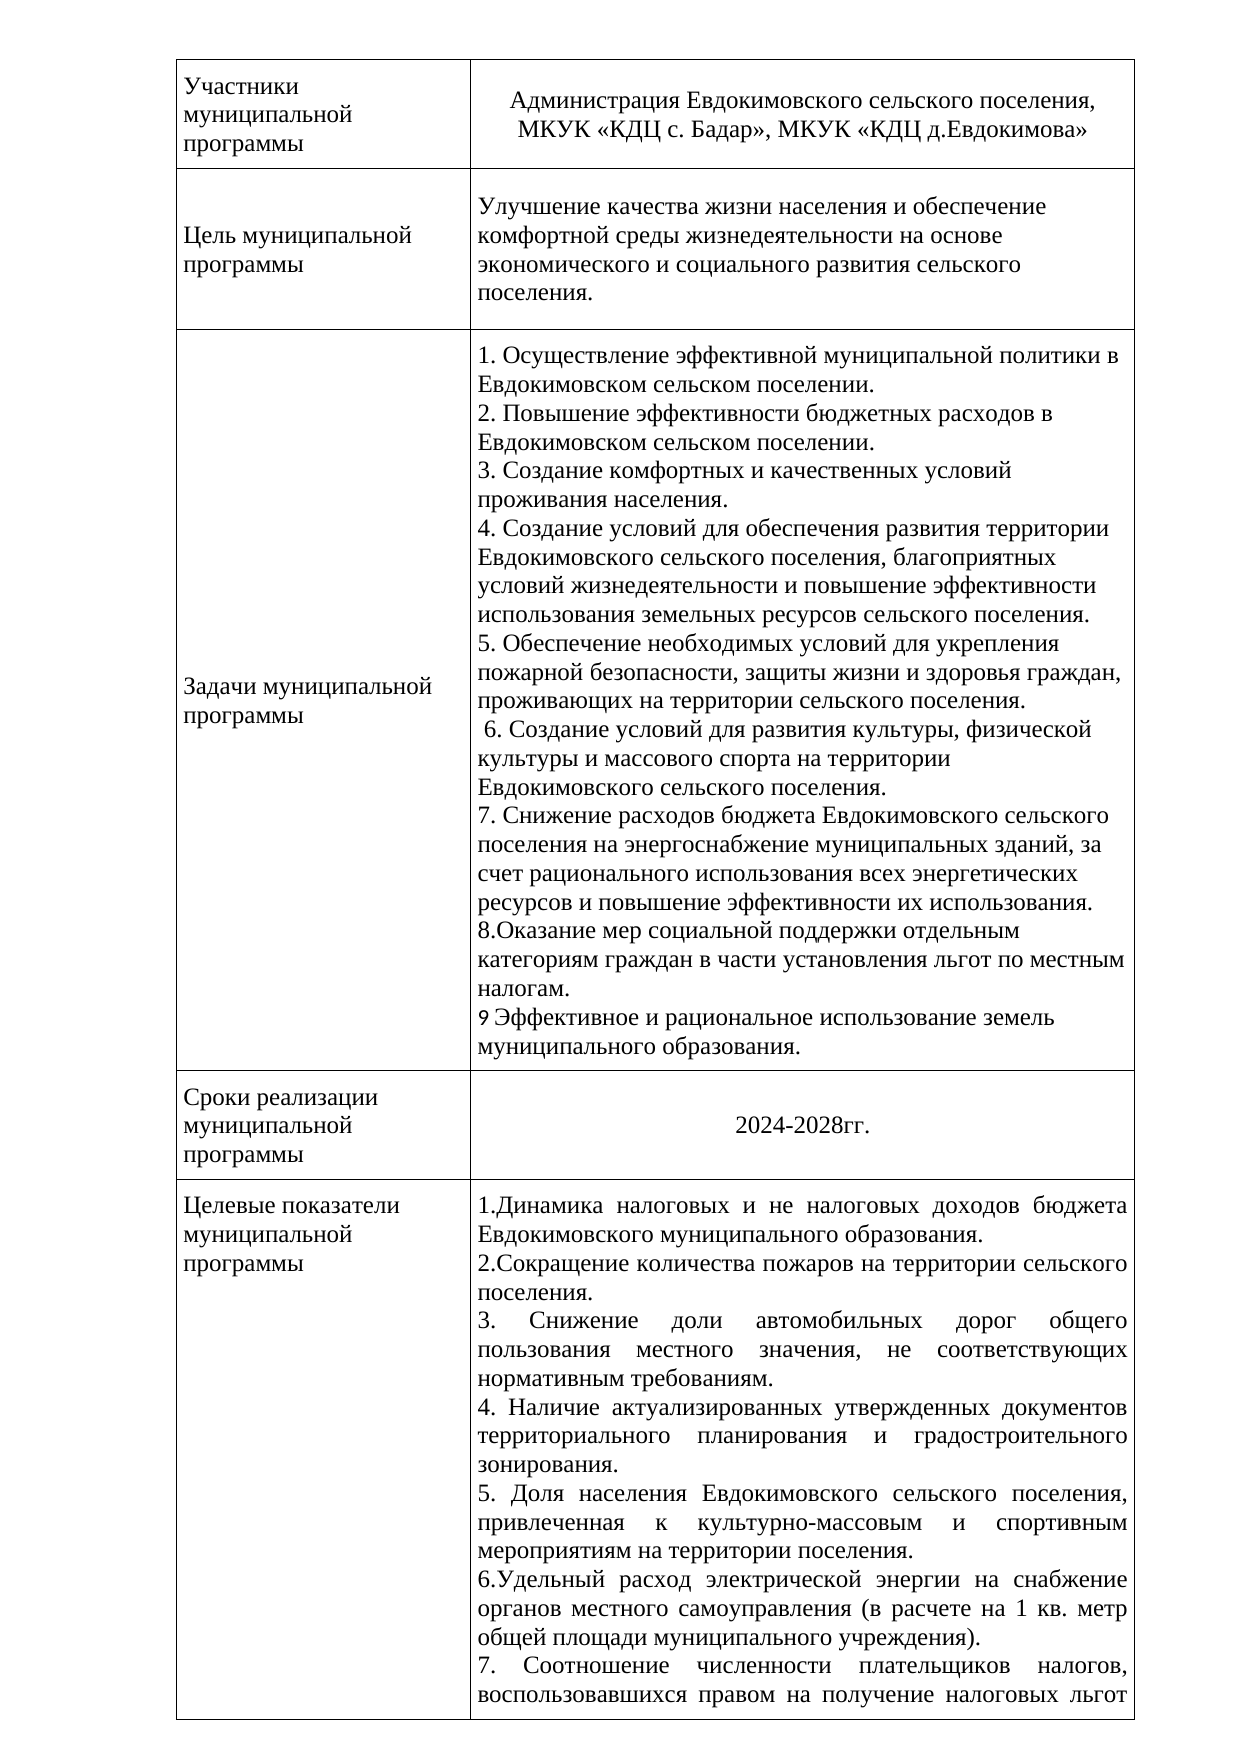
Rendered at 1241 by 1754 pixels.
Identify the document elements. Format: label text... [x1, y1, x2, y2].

table_cell Участники муниципальной программы [177, 60, 470, 168]
table_cell Задачи муниципальной программы [177, 330, 470, 1070]
table_cell Администрация Евдокимовского сельского поселения, МКУК «КДЦ с. Бадар», МКУК «КДЦ д.Евдокимова» [471, 60, 1134, 168]
table_cell Улучшение качества жизни населения и обеспечение комфортной среды жизнедеятельности на основе экономического и социального развития сельского поселения. [471, 169, 1134, 329]
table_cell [471, 1180, 1134, 1718]
table_cell 2024-2028гг. [471, 1071, 1134, 1179]
table_cell Цель муниципальной программы [177, 169, 470, 329]
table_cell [177, 1180, 470, 1718]
table_cell Сроки реализации муниципальной программы [177, 1071, 470, 1179]
table_cell 1. Осуществление эффективной муниципальной политики в Евдокимовском сельском поселении. 2. Повышение эффективности бюджетных расходов в Евдокимовском сельском поселении. 3. Создание комфортных и качественных условий проживания населения. 4. Создание условий для обеспечения развития территории Евдокимовского сельского поселения, благоприятных условий жизнедеятельности и повышение эффективности использования земельных ресурсов сельского поселения. 5. Обеспечение необходимых условий для укрепления пожарной безопасности, защиты жизни и здоровья граждан, проживающих на территории сельского поселения. 6. Создание условий для развития культуры, физической культуры и массового спорта на территории Евдокимовского сельского поселения. 7. Снижение расходов бюджета Евдокимовского сельского поселения на энергоснабжение муниципальных зданий, за счет рационального использования всех энергетических ресурсов и повышение эффективности их использования. 8.Оказание мер социальной поддержки отдельным категориям граждан в части установления льгот по местным налогам. 9 Эффективное и рациональное использование земель муниципального образования. [471, 330, 1134, 1070]
